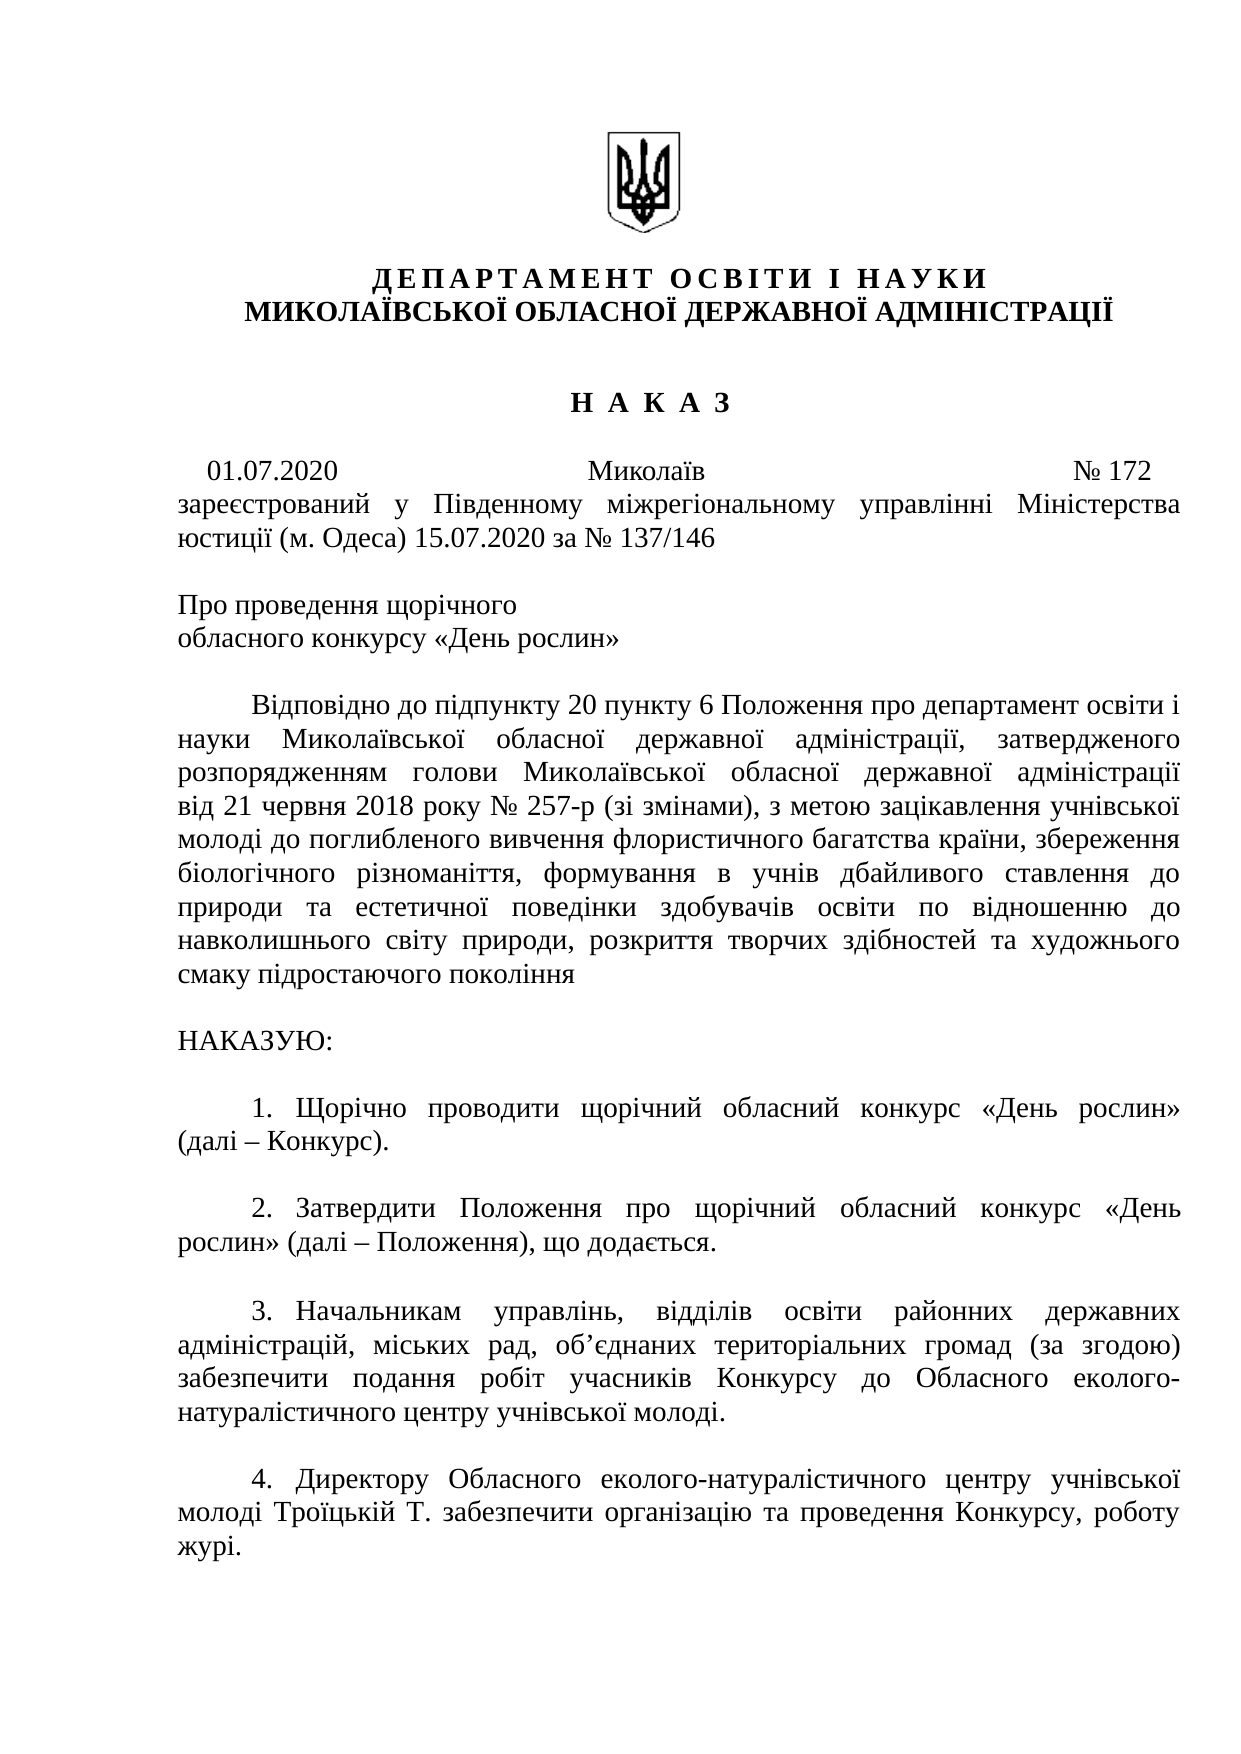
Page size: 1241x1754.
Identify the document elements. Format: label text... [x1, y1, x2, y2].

text зареєстрований у Південному міжрегіональному управлінні Міністерства юстиції (м. Одеса) 15.07.2020 за № 137/146 [177, 486, 1181, 553]
text Відповідно до підпункту 20 пункту 6 Положення про департамент освіти і науки Миколаївської обласної державної адміністрації, затвердженого розпорядженням голови Миколаївської обласної державної адміністрації від 21 червня 2018 року № 257-р (зі змінами), з метою зацікавлення учнівської молоді до поглибленого вивчення флористичного багатства країни, збереження біологічного різноманіття, формування в учнів дбайливого ставлення до природи та естетичної поведінки здобувачів освіти по відношенню до навколишнього світу природи, розкриття творчих здібностей та художнього смаку підростаючого покоління [177, 687, 1181, 989]
list Щорічно проводити щорічний обласний конкурс «День рослин» (далі – Конкурс). [177, 1090, 1181, 1157]
text НАКАЗ [177, 386, 1181, 419]
list Начальникам управлінь, відділів освіти районних державних адміністрацій, міських рад, об’єднаних територіальних громад (за згодою) забезпечити подання робіт учасників Конкурсу до Обласного еколого-натуралістичного центру учнівської молоді. [177, 1293, 1181, 1427]
text ДЕПАРТАМЕНТ ОСВІТИ І НАУКИ [177, 261, 1181, 294]
list Директору Обласного еколого-натуралістичного центру учнівської молоді Троїцькій Т. забезпечити організацію та проведення Конкурсу, роботу журі. [177, 1461, 1181, 1562]
table_header 01.07.2020 [195, 453, 518, 486]
text обласного конкурсу «День рослин» [177, 620, 1181, 654]
table_header № 172 [840, 453, 1163, 486]
text НАКАЗУЮ: [177, 1023, 1181, 1056]
text Про проведення щорічного [177, 587, 1181, 620]
table_header Миколаїв [518, 453, 840, 486]
list Затвердити Положення про щорічний обласний конкурс «День рослин» (далі – Положення), що додається. [177, 1191, 1181, 1258]
text МИКОЛАЇВСЬКОЇ ОБЛАСНОЇ ДЕРЖАВНОЇ АДМІНІСТРАЦІЇ [177, 294, 1181, 328]
